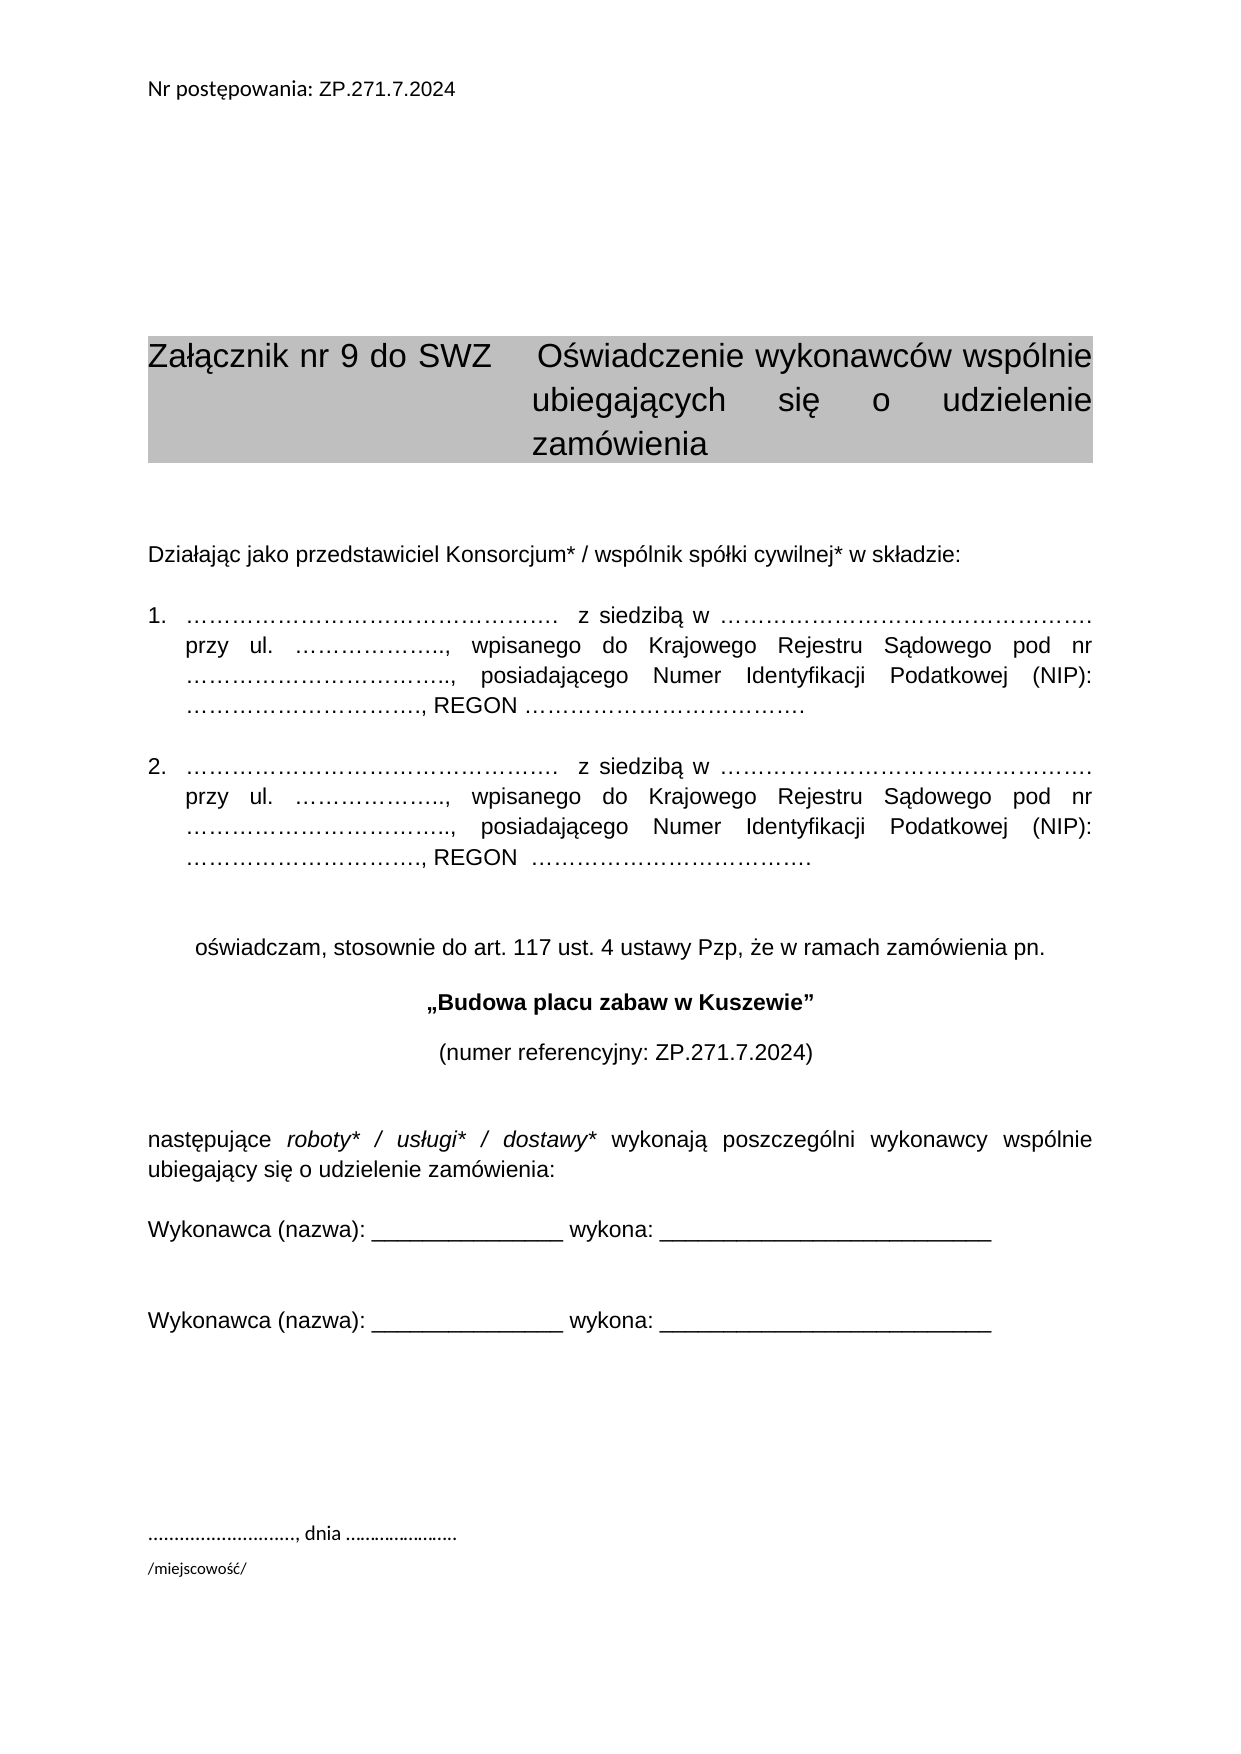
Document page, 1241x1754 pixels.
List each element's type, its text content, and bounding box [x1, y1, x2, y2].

text Załącznik nr 9 do SWZ Oświadczenie wykonawców wspólnie ubiegających się o udzielenie zamówienia [148, 336, 1093, 463]
text Wykonawca (nazwa): _______________ wykona: __________________________ [148, 1216, 1093, 1243]
text następujące roboty* / usługi* / dostawy* wykonają poszczególni wykonawcy wspólnie ubiegający się o udzielenie zamówienia: [148, 1126, 1093, 1182]
text ............................, dnia ………………….. [148, 1520, 1196, 1545]
text Działając jako przedstawiciel Konsorcjum* / wspólnik spółki cywilnej* w składzie: [148, 541, 1093, 568]
list …………………………………………. z siedzibą w …………………………………………. przy ul. ……………….., wpisanego do Krajowego Rejestru Sądowego pod nr …………………………….., posiadającego Numer Identyfikacji Podatkowej (NIP): …………………………., REGON ………………………………. [148, 602, 1093, 719]
text Wykonawca (nazwa): _______________ wykona: __________________________ [148, 1307, 1093, 1333]
text „Budowa placu zabaw w Kuszewie” [148, 988, 1093, 1015]
list …………………………………………. z siedzibą w …………………………………………. przy ul. ……………….., wpisanego do Krajowego Rejestru Sądowego pod nr …………………………….., posiadającego Numer Identyfikacji Podatkowej (NIP): …………………………., REGON ………………………………. [148, 753, 1093, 870]
text (numer referencyjny: ZP.271.7.2024) [148, 1039, 1093, 1065]
text /miejscowość/ [148, 1558, 1196, 1578]
text oświadczam, stosownie do art. 117 ust. 4 ustawy Pzp, że w ramach zamówienia pn. [148, 934, 1093, 961]
